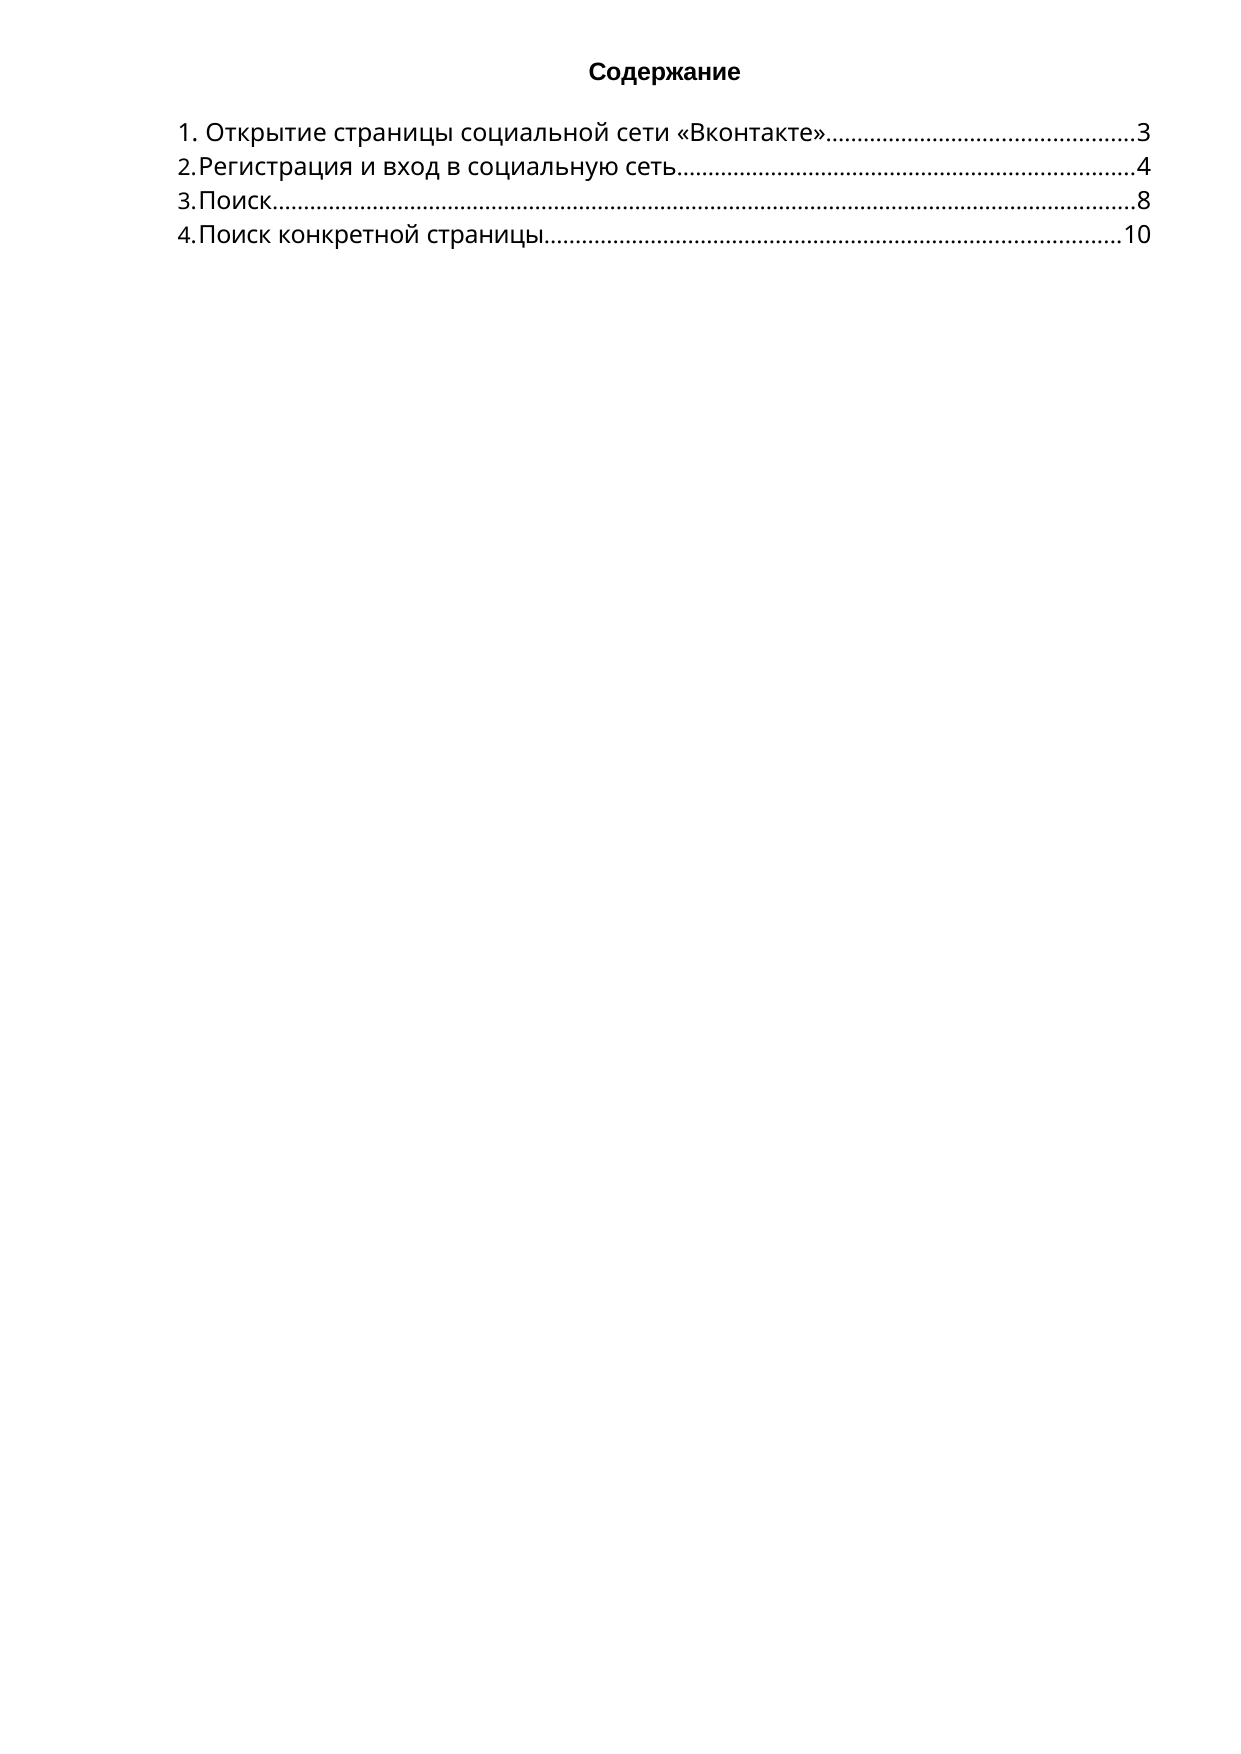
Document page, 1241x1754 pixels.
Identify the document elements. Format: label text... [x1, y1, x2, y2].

text Содержание [276, 57, 1053, 86]
